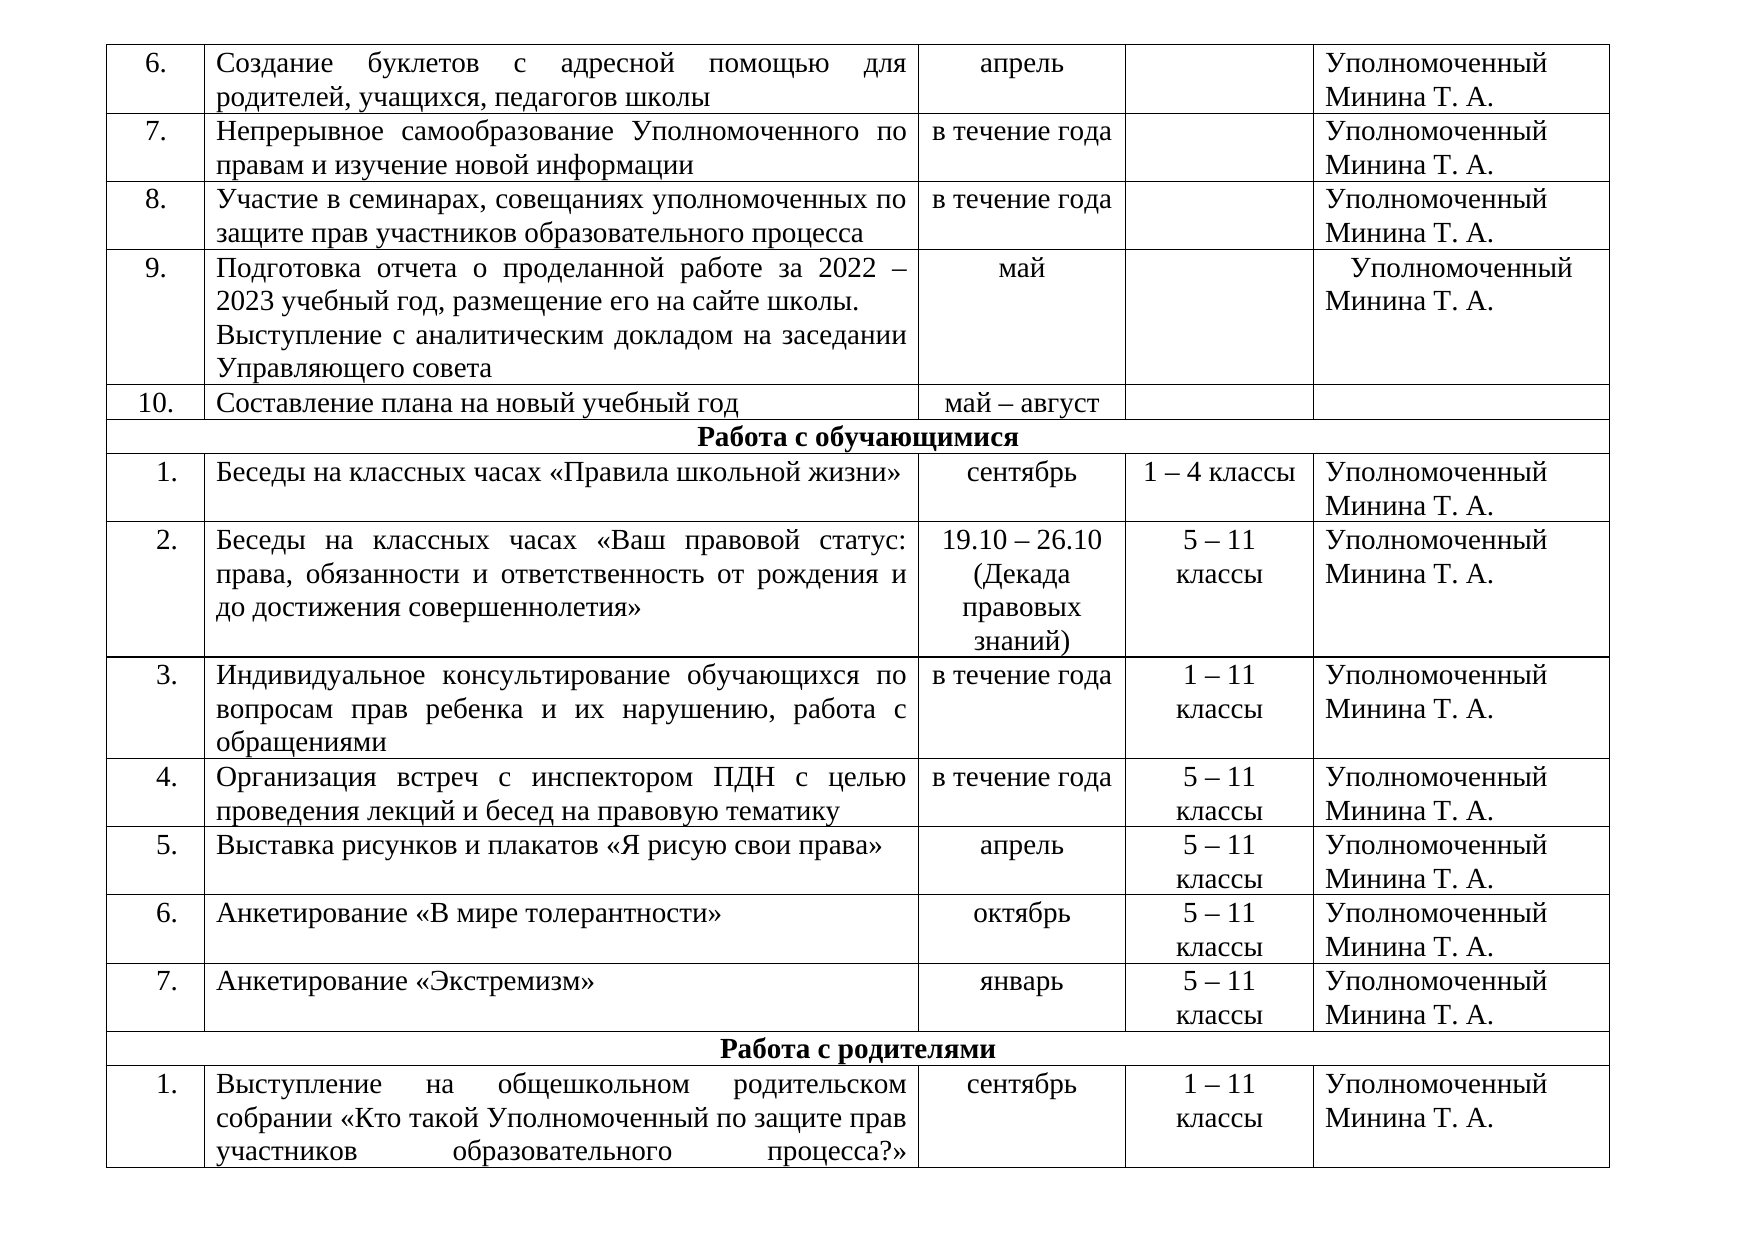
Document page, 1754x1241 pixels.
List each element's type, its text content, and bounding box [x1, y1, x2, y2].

table_cell в течение года [919, 182, 1125, 249]
table_cell 1 – 11 классы [1126, 1066, 1313, 1167]
table_cell Уполномоченный Минина Т. А. [1314, 658, 1609, 758]
table_cell 5 – 11 классы [1126, 895, 1313, 962]
table_cell [1126, 385, 1313, 418]
table_cell Подготовка отчета о проделанной работе за 2022 – 2023 учебный год, размещение его на сайте школы. Выступление с аналитическим докладом на заседании Управляющего совета [205, 250, 918, 384]
table_cell [107, 522, 204, 656]
table_cell Индивидуальное консультирование обучающихся по вопросам прав ребенка и их нарушению, работа с обращениями [205, 658, 918, 758]
table_cell Уполномоченный Минина Т. А. [1314, 759, 1609, 826]
table_cell [107, 454, 204, 521]
table_cell май [919, 250, 1125, 384]
table_cell Беседы на классных часах «Правила школьной жизни» [205, 454, 918, 521]
table_cell Создание буклетов с адресной помощью для родителей, учащихся, педагогов школы [205, 45, 918, 112]
table_cell сентябрь [919, 1066, 1125, 1167]
table_cell 1 – 11 классы [1126, 658, 1313, 758]
table_cell в течение года [919, 114, 1125, 181]
table_cell май – август [919, 385, 1125, 418]
table_cell Уполномоченный Минина Т. А. [1314, 454, 1609, 521]
table_cell сентябрь [919, 454, 1125, 521]
table_cell в течение года [919, 759, 1125, 826]
table_cell [1126, 182, 1313, 249]
table_cell [1126, 114, 1313, 181]
table_cell 8. [107, 182, 204, 249]
table_cell 5 – 11 классы [1126, 827, 1313, 894]
table_cell [107, 658, 204, 758]
table_cell 6. [107, 45, 204, 112]
table_cell 19.10 – 26.10 (Декада правовых знаний) [919, 522, 1125, 656]
table_cell [107, 1066, 204, 1167]
table_cell 5 – 11 классы [1126, 759, 1313, 826]
table_cell апрель [919, 45, 1125, 112]
table_cell Уполномоченный Минина Т. А. [1314, 114, 1609, 181]
table_cell Непрерывное самообразование Уполномоченного по правам и изучение новой информации [205, 114, 918, 181]
table_cell [1126, 250, 1313, 384]
table_cell [1126, 45, 1313, 112]
table_cell Уполномоченный Минина Т. А. [1314, 827, 1609, 894]
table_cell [205, 1066, 918, 1167]
table_cell 9. [107, 250, 204, 384]
table_cell Организация встреч с инспектором ПДН с целью проведения лекций и бесед на правовую тематику [205, 759, 918, 826]
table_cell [1314, 1066, 1609, 1167]
table_cell Анкетирование «В мире толерантности» [205, 895, 918, 962]
table_cell 7. [107, 114, 204, 181]
table_cell апрель [919, 827, 1125, 894]
table_cell Работа с родителями [107, 1032, 1609, 1065]
table_cell Уполномоченный Минина Т. А. [1314, 182, 1609, 249]
table_cell в течение года [919, 658, 1125, 758]
table_cell [107, 964, 204, 1031]
table_cell 1 – 4 классы [1126, 454, 1313, 521]
table_cell Уполномоченный Минина Т. А. [1314, 522, 1609, 656]
table_cell 10. [107, 385, 204, 418]
table_cell Уполномоченный Минина Т. А. [1314, 895, 1609, 962]
table_cell Беседы на классных часах «Ваш правовой статус: права, обязанности и ответственность от рождения и до достижения совершеннолетия» [205, 522, 918, 656]
table_cell [107, 827, 204, 894]
table_cell Работа с обучающимися [107, 420, 1609, 453]
table_cell Выставка рисунков и плакатов «Я рисую свои права» [205, 827, 918, 894]
table_cell [107, 895, 204, 962]
table_cell январь [919, 964, 1125, 1031]
table_cell [107, 759, 204, 826]
table_cell октябрь [919, 895, 1125, 962]
table_cell 5 – 11 классы [1126, 964, 1313, 1031]
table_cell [1314, 45, 1609, 112]
table_cell [1314, 385, 1609, 418]
table_cell Анкетирование «Экстремизм» [205, 964, 918, 1031]
table_cell 5 – 11 классы [1126, 522, 1313, 656]
table_cell Составление плана на новый учебный год [205, 385, 918, 418]
table_cell Уполномоченный Минина Т. А. [1314, 964, 1609, 1031]
table_cell Уполномоченный Минина Т. А. [1314, 250, 1609, 384]
table_cell Участие в семинарах, совещаниях уполномоченных по защите прав участников образовательного процесса [205, 182, 918, 249]
